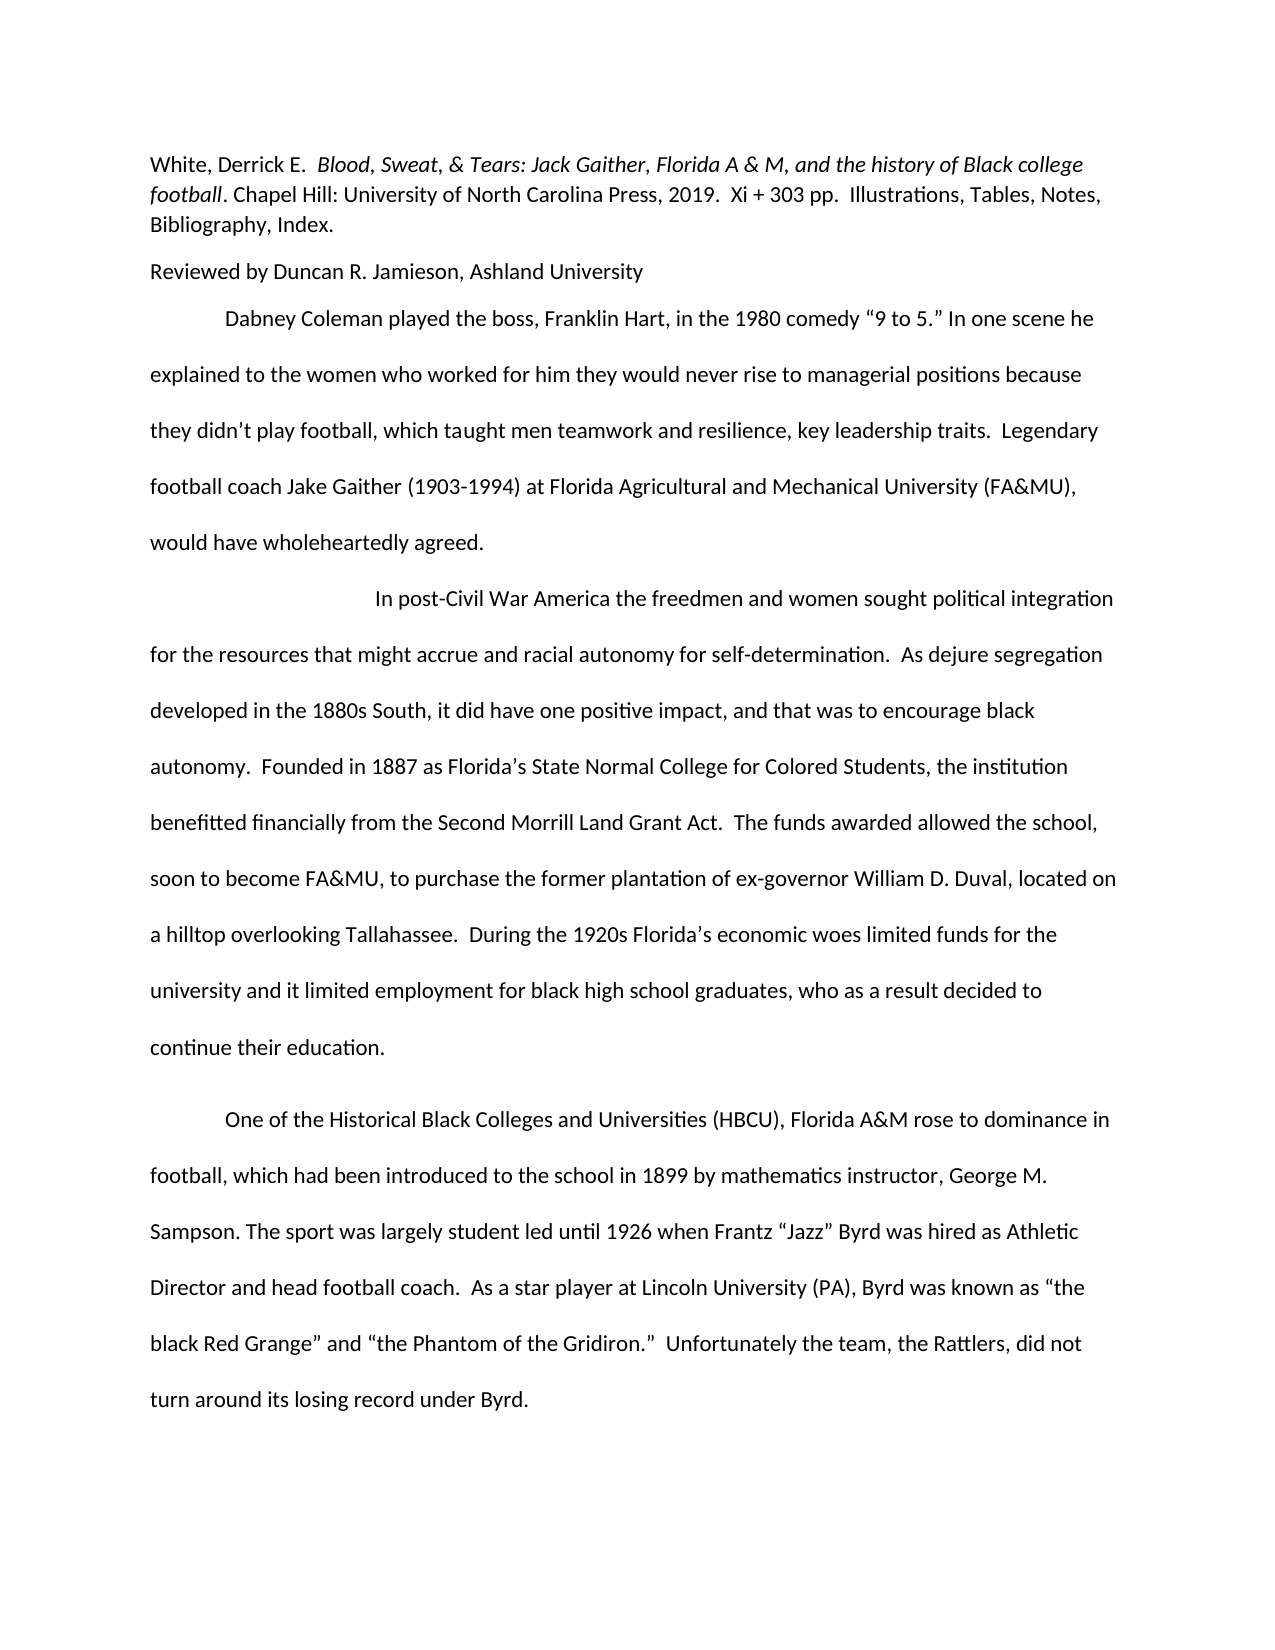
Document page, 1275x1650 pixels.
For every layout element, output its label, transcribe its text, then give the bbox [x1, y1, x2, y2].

text One of the Historical Black Colleges and Universities (HBCU), Florida A&M rose to dominance in football, which had been introduced to the school in 1899 by mathematics instructor, George M. Sampson. The sport was largely student led until 1926 when Frantz “Jazz” Byrd was hired as Athletic Director and head football coach. As a star player at Lincoln University (PA), Byrd was known as “the black Red Grange” and “the Phantom of the Gridiron.” Unfortunately the team, the Rattlers, did not turn around its losing record under Byrd. [150, 1105, 1125, 1414]
text Reviewed by Duncan R. Jamieson, Ashland University [150, 257, 1125, 285]
text White, Derrick E. Blood, Sweat, & Tears: Jack Gaither, Florida A & M, and the history of Black college football. Chapel Hill: University of North Carolina Press, 2019. Xi + 303 pp. Illustrations, Tables, Notes, Bibliography, Index. [150, 150, 1125, 238]
text Dabney Coleman played the boss, Franklin Hart, in the 1980 comedy “9 to 5.” In one scene he explained to the women who worked for him they would never rise to managerial positions because they didn’t play football, which taught men teamwork and resilience, key leadership traits. Legendary football coach Jake Gaither (1903-1994) at Florida Agricultural and Mechanical University (FA&MU), would have wholeheartedly agreed. In post-Civil War America the freedmen and women sought political integration for the resources that might accrue and racial autonomy for self-determination. As dejure segregation developed in the 1880s South, it did have one positive impact, and that was to encourage black autonomy. Founded in 1887 as Florida’s State Normal College for Colored Students, the institution benefitted financially from the Second Morrill Land Grant Act. The funds awarded allowed the school, soon to become FA&MU, to purchase the former plantation of ex-governor William D. Duval, located on a hilltop overlooking Tallahassee. During the 1920s Florida’s economic woes limited funds for the university and it limited employment for black high school graduates, who as a result decided to continue their education. [150, 304, 1125, 1061]
